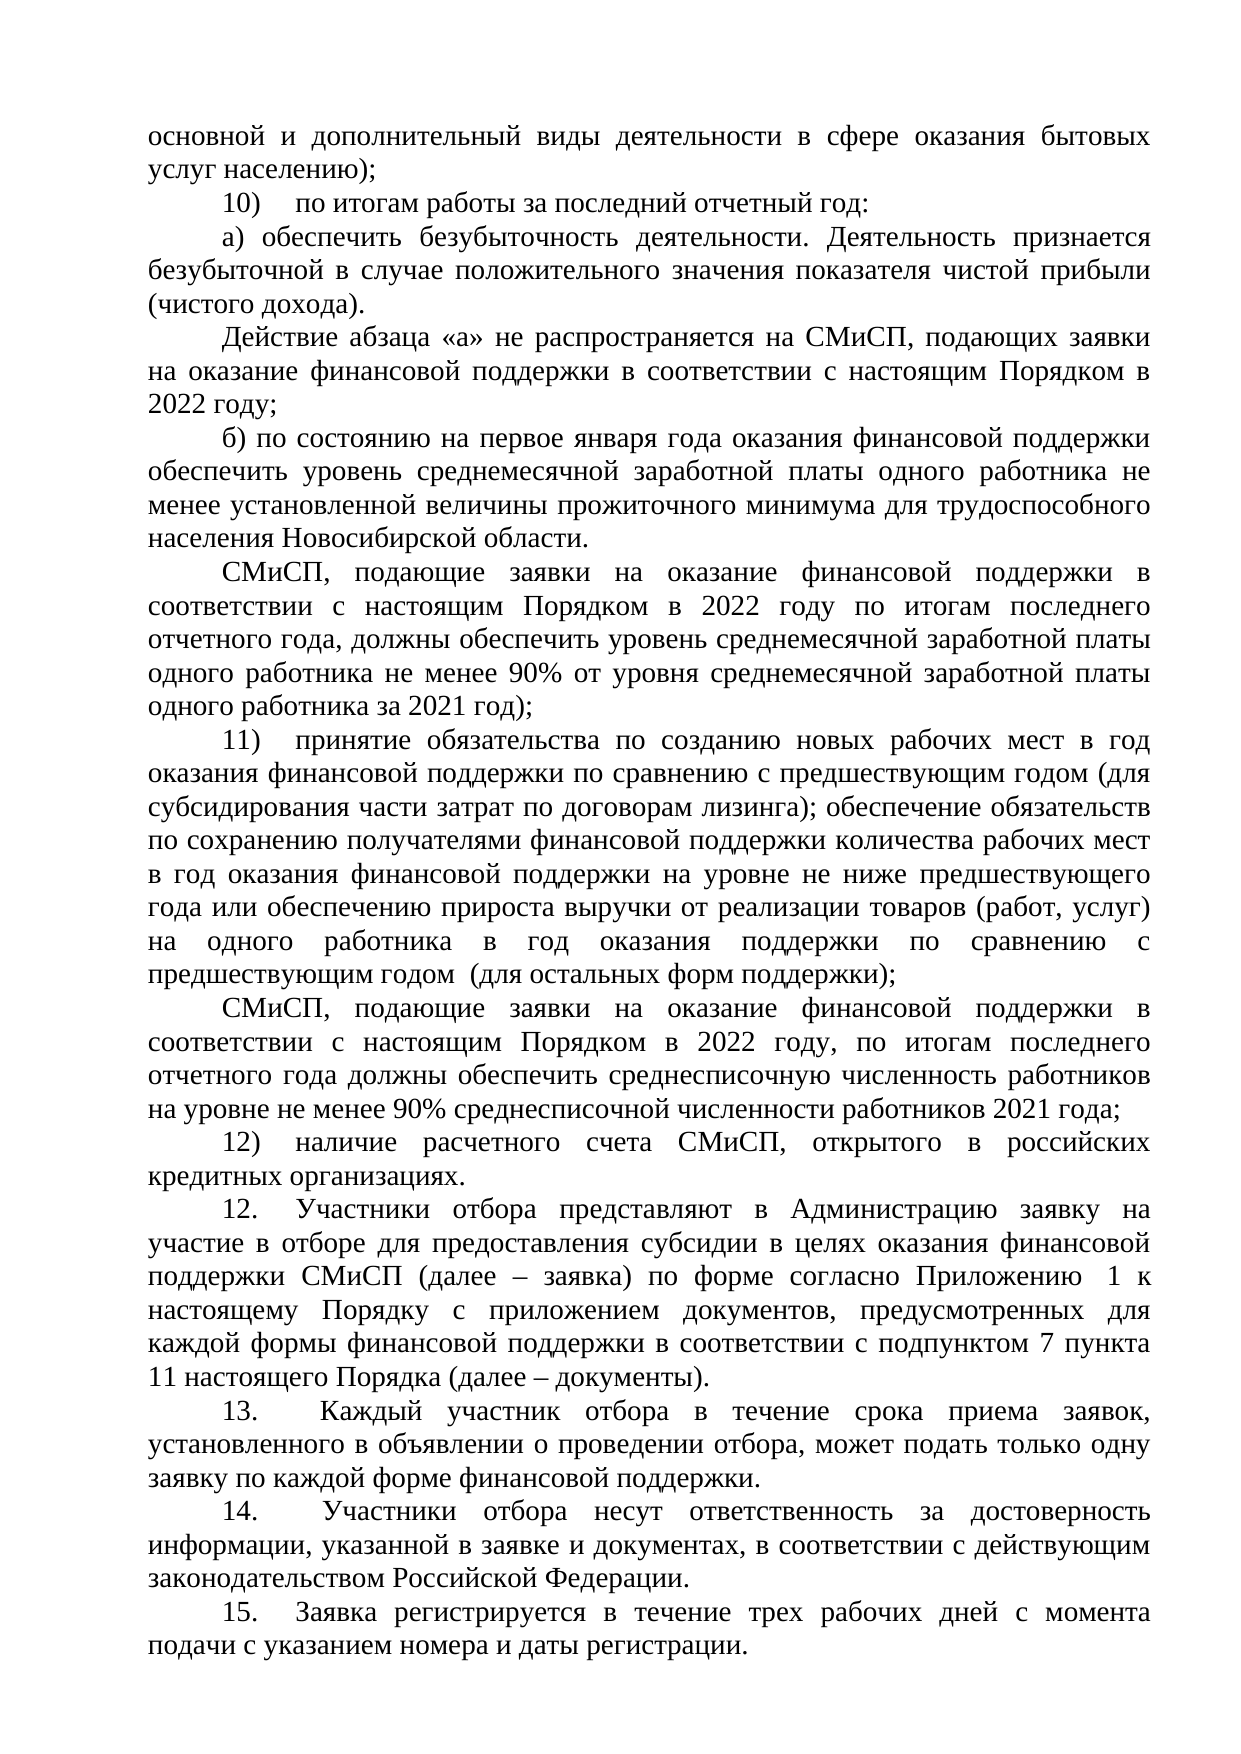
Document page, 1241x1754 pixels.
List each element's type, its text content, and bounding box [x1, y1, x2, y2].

list Действие абзаца «а» не распространяется на СМиСП, подающих заявки на оказание финансовой поддержки в соответствии с настоящим Порядком в 2022 году; [148, 319, 1152, 420]
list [148, 118, 1152, 185]
text СМиСП, подающие заявки на оказание финансовой поддержки в соответствии с настоящим Порядком в 2022 году по итогам последнего отчетного года, должны обеспечить уровень среднемесячной заработной платы одного работника не менее 90% от уровня среднемесячной заработной платы одного работника за 2021 год); [148, 554, 1152, 722]
list по итогам работы за последний отчетный год: [148, 185, 1152, 219]
list Заявка регистрируется в течение трех рабочих дней с момента подачи с указанием номера и даты регистрации. [148, 1594, 1152, 1661]
list Каждый участник отбора в течение срока приема заявок, установленного в объявлении о проведении отбора, может подать только одну заявку по каждой форме финансовой поддержки. [148, 1393, 1152, 1493]
list а) обеспечить безубыточность деятельности. Деятельность признается безубыточной в случае положительного значения показателя чистой прибыли (чистого дохода). [148, 219, 1152, 319]
text СМиСП, подающие заявки на оказание финансовой поддержки в соответствии с настоящим Порядком в 2022 году, по итогам последнего отчетного года должны обеспечить среднесписочную численность работников на уровне не менее 90% среднесписочной численности работников 2021 года; [148, 990, 1152, 1124]
list б) по состоянию на первое января года оказания финансовой поддержки обеспечить уровень среднемесячной заработной платы одного работника не менее установленной величины прожиточного минимума для трудоспособного населения Новосибирской области. [148, 420, 1152, 554]
list Участники отбора несут ответственность за достоверность информации, указанной в заявке и документах, в соответствии с действующим законодательством Российской Федерации. [148, 1493, 1152, 1594]
list Участники отбора представляют в Администрацию заявку на участие в отборе для предоставления субсидии в целях оказания финансовой поддержки СМиСП (далее – заявка) по форме согласно Приложению 1 к настоящему Порядку с приложением документов, предусмотренных для каждой формы финансовой поддержки в соответствии с подпунктом 7 пункта 11 настоящего Порядка (далее – документы). [148, 1191, 1152, 1393]
list принятие обязательства по созданию новых рабочих мест в год оказания финансовой поддержки по сравнению с предшествующим годом (для субсидирования части затрат по договорам лизинга); обеспечение обязательств по сохранению получателями финансовой поддержки количества рабочих мест в год оказания финансовой поддержки на уровне не ниже предшествующего года или обеспечению прироста выручки от реализации товаров (работ, услуг) на одного работника в год оказания поддержки по сравнению с предшествующим годом (для остальных форм поддержки); [148, 722, 1152, 990]
list наличие расчетного счета СМиСП, открытого в российских кредитных организациях. [148, 1124, 1152, 1191]
